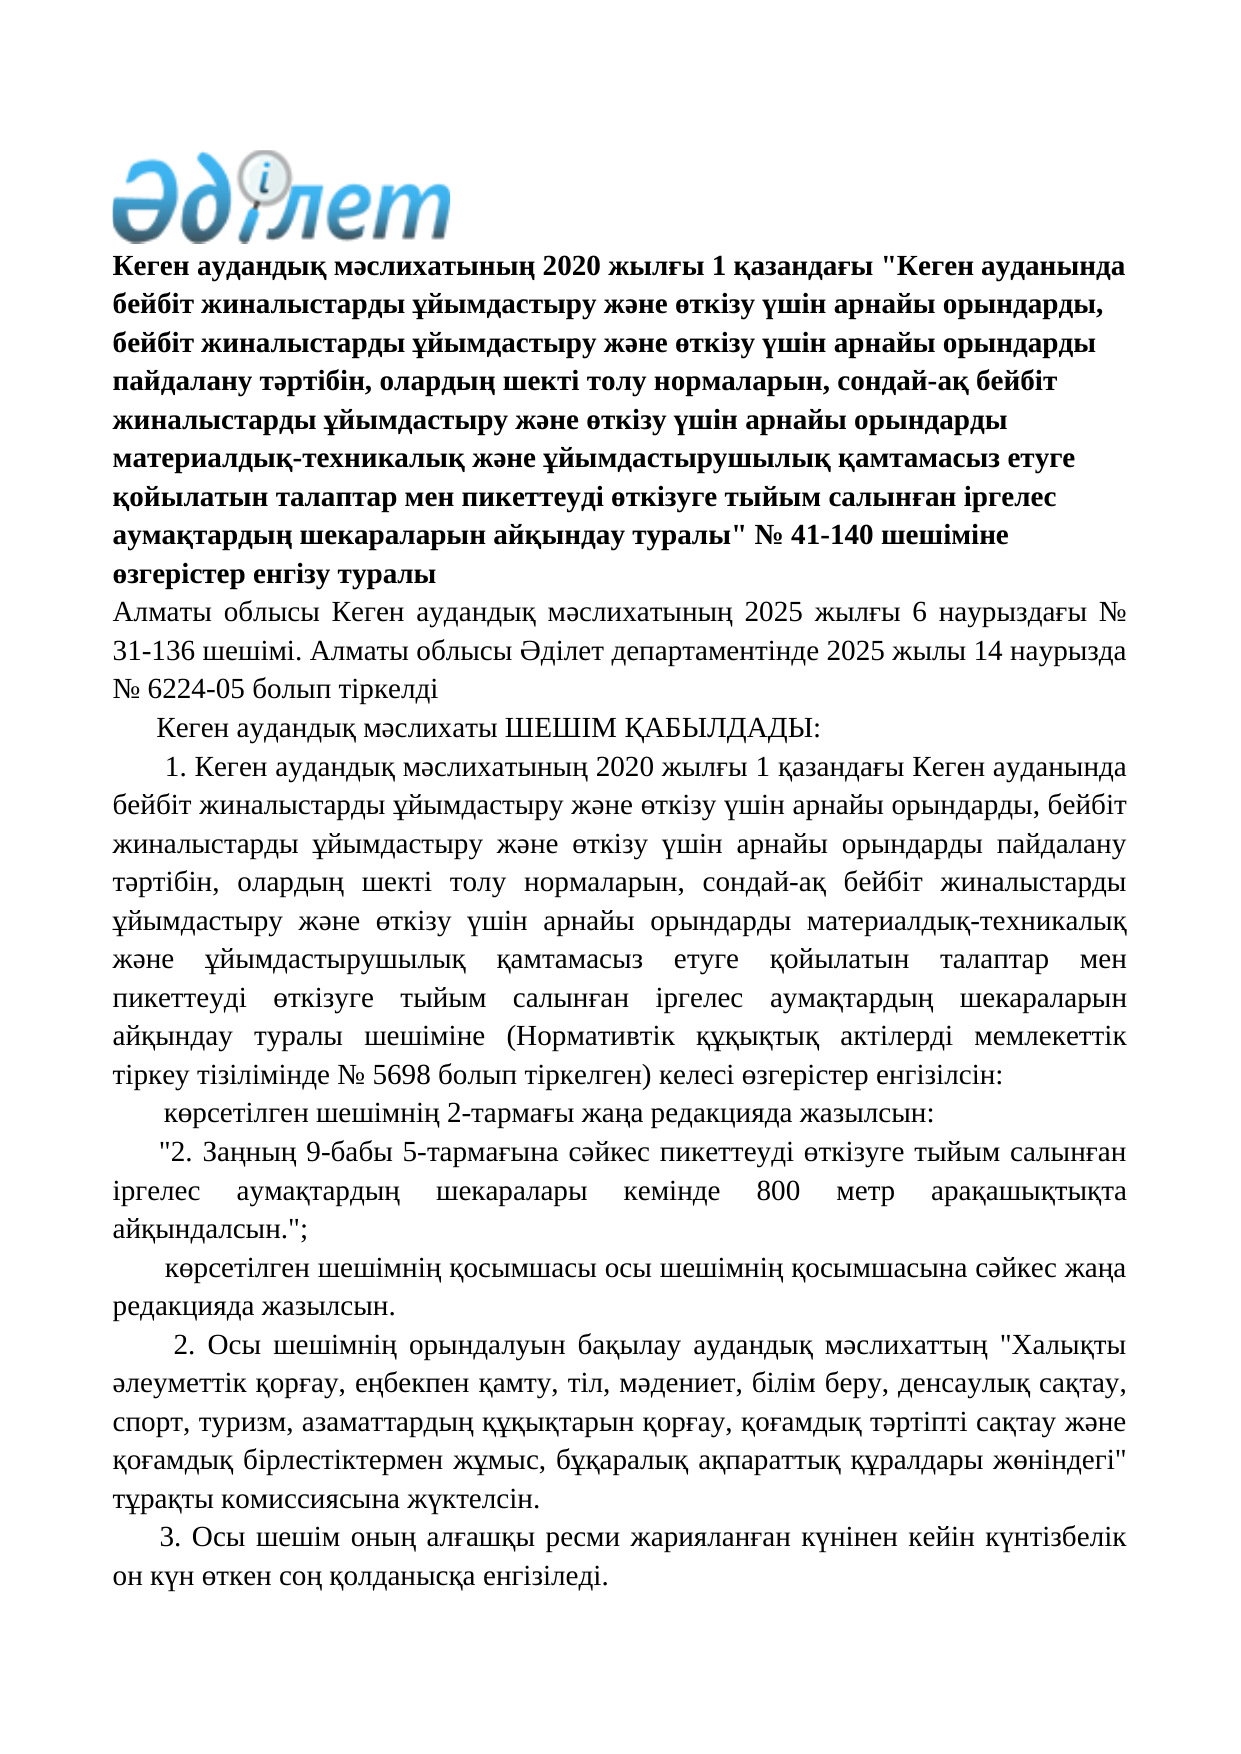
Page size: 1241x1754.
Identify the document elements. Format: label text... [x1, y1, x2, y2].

picture [112, 150, 451, 244]
text Кеген аудандық мәслихатының 2020 жылғы 1 қазандағы "Кеген ауданында бейбіт жиналыстарды ұйымдастыру және өткізу үшін арнайы орындарды, бейбіт жиналыстарды ұйымдастыру және өткізу үшін арнайы орындарды пайдалану тәртібін, олардың шекті толу нормаларын, сондай-ақ бейбіт жиналыстарды ұйымдастыру және өткізу үшін арнайы орындарды материалдық-техникалық және ұйымдастырушылық қамтамасыз етуге қойылатын талаптар мен пикеттеуді өткізуге тыйым салынған іргелес аумақтардың шекараларын айқындау туралы" № 41-140 шешіміне өзгерістер енгізу туралы [112, 248, 1128, 589]
text Кеген аудандық мәслихаты ШЕШІМ ҚАБЫЛДАДЫ: [112, 710, 1128, 744]
text Алматы облысы Кеген аудандық мәслихатының 2025 жылғы 6 наурыздағы № 31-136 шешімі. Алматы облысы Әділет департаментінде 2025 жылы 14 наурызда № 6224-05 болып тіркелді [112, 594, 1128, 705]
text көрсетілген шешімнің 2-тармағы жаңа редакцияда жазылсын: [112, 1096, 1128, 1129]
text 3. Осы шешім оның алғашқы ресми жарияланған күнінен кейін күнтізбелік он күн өткен соң қолданысқа енгізіледі. [112, 1519, 1128, 1592]
text көрсетілген шешімнің қосымшасы осы шешімнің қосымшасына сәйкес жаңа редакцияда жазылсын. [112, 1250, 1128, 1322]
text "2. Заңның 9-бабы 5-тармағына сәйкес пикеттеуді өткізуге тыйым салынған іргелес аумақтардың шекаралары кемінде 800 метр арақашықтықта айқындалсын."; [112, 1134, 1128, 1245]
text 2. Осы шешімнің орындалуын бақылау аудандық мәслихаттың "Халықты әлеуметтік қорғау, еңбекпен қамту, тіл, мәдениет, білім беру, денсаулық сақтау, спорт, туризм, азаматтардың құқықтарын қорғау, қоғамдық тәртіпті сақтау және қоғамдық бірлестіктермен жұмыс, бұқаралық ақпараттық құралдары жөніндегі" тұрақты комиссиясына жүктелсін. [112, 1327, 1128, 1514]
text 1. Кеген аудандық мәслихатының 2020 жылғы 1 қазандағы Кеген ауданында бейбіт жиналыстарды ұйымдастыру және өткізу үшін арнайы орындарды, бейбіт жиналыстарды ұйымдастыру және өткізу үшін арнайы орындарды пайдалану тәртібін, олардың шекті толу нормаларын, сондай-ақ бейбіт жиналыстарды ұйымдастыру және өткізу үшін арнайы орындарды материалдық-техникалық және ұйымдастырушылық қамтамасыз етуге қойылатын талаптар мен пикеттеуді өткізуге тыйым салынған іргелес аумақтардың шекараларын айқындау туралы шешіміне (Нормативтік құқықтық актілерді мемлекеттік тіркеу тізілімінде № 5698 болып тіркелген) келесі өзгерістер енгізілсін: [112, 749, 1128, 1091]
